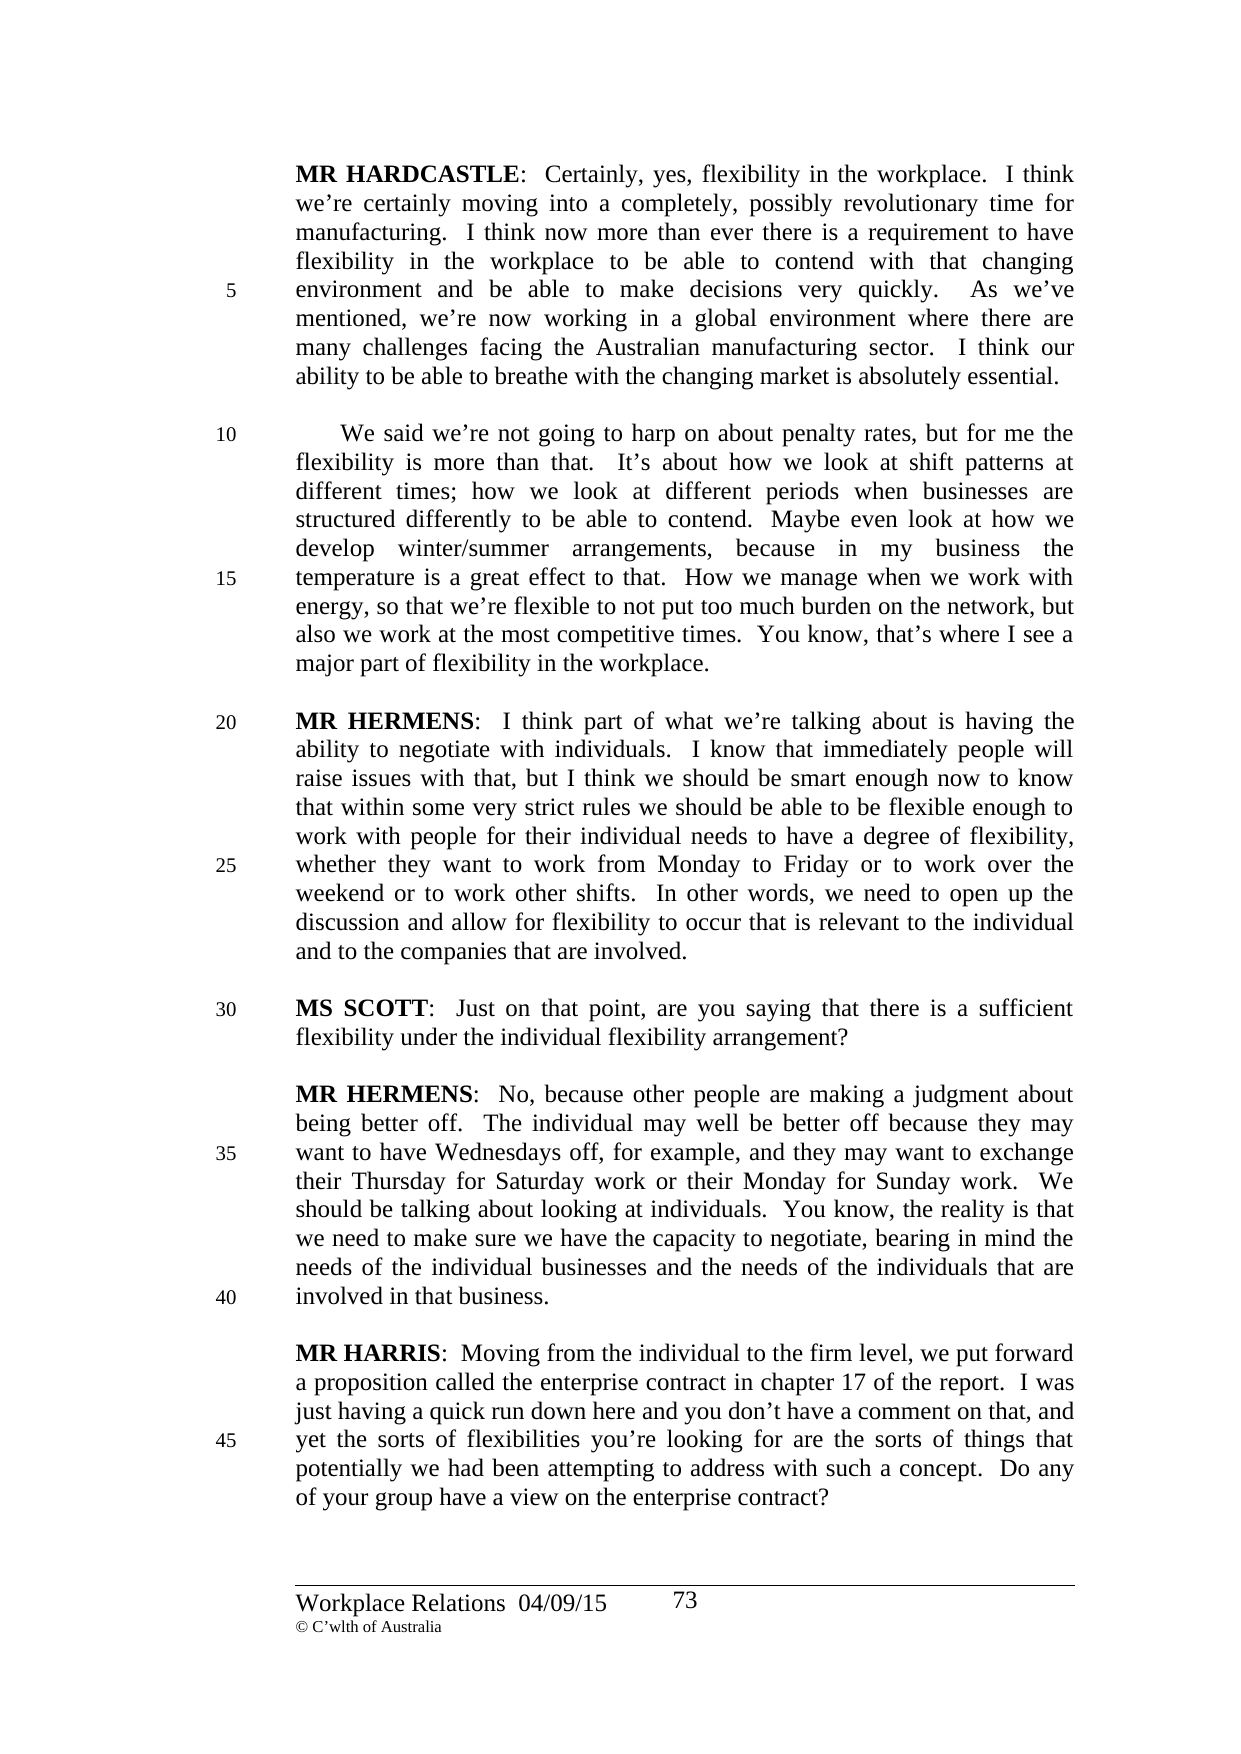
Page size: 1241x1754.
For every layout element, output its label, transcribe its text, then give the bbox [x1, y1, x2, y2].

text MR HARRIS: Moving from the individual to the firm level, we put forward a proposition called the enterprise contract in chapter 17 of the report. I was just having a quick run down here and you don’t have a comment on that, and yet the sorts of flexibilities you’re looking for are the sorts of things that potentially we had been attempting to address with such a concept. Do any of your group have a view on the enterprise contract? [295, 1338, 1075, 1511]
text We said we’re not going to harp on about penalty rates, but for me the flexibility is more than that. It’s about how we look at shift patterns at different times; how we look at different periods when businesses are structured differently to be able to contend. Maybe even look at how we develop winter/summer arrangements, because in my business the temperature is a great effect to that. How we manage when we work with energy, so that we’re flexible to not put too much burden on the network, but also we work at the most competitive times. You know, that’s where I see a major part of flexibility in the workplace. [295, 418, 1075, 677]
text MS SCOTT: Just on that point, are you saying that there is a sufficient flexibility under the individual flexibility arrangement? [295, 993, 1075, 1051]
text MR HERMENS: No, because other people are making a judgment about being better off. The individual may well be better off because they may want to have Wednesdays off, for example, and they may want to exchange their Thursday for Saturday work or their Monday for Sunday work. We should be talking about looking at individuals. You know, the reality is that we need to make sure we have the capacity to negotiate, bearing in mind the needs of the individual businesses and the needs of the individuals that are involved in that business. [295, 1079, 1075, 1309]
text MR HERMENS: I think part of what we’re talking about is having the ability to negotiate with individuals. I know that immediately people will raise issues with that, but I think we should be smart enough now to know that within some very strict rules we should be able to be flexible enough to work with people for their individual needs to have a degree of flexibility, whether they want to work from Monday to Friday or to work over the weekend or to work other shifts. In other words, we need to open up the discussion and allow for flexibility to occur that is relevant to the individual and to the companies that are involved. [295, 706, 1075, 964]
text MR HARDCASTLE: Certainly, yes, flexibility in the workplace. I think we’re certainly moving into a completely, possibly revolutionary time for manufacturing. I think now more than ever there is a requirement to have flexibility in the workplace to be able to contend with that changing environment and be able to make decisions very quickly. As we’ve mentioned, we’re now working in a global environment where there are many challenges facing the Australian manufacturing sector. I think our ability to be able to breathe with the changing market is absolutely essential. [295, 159, 1075, 389]
